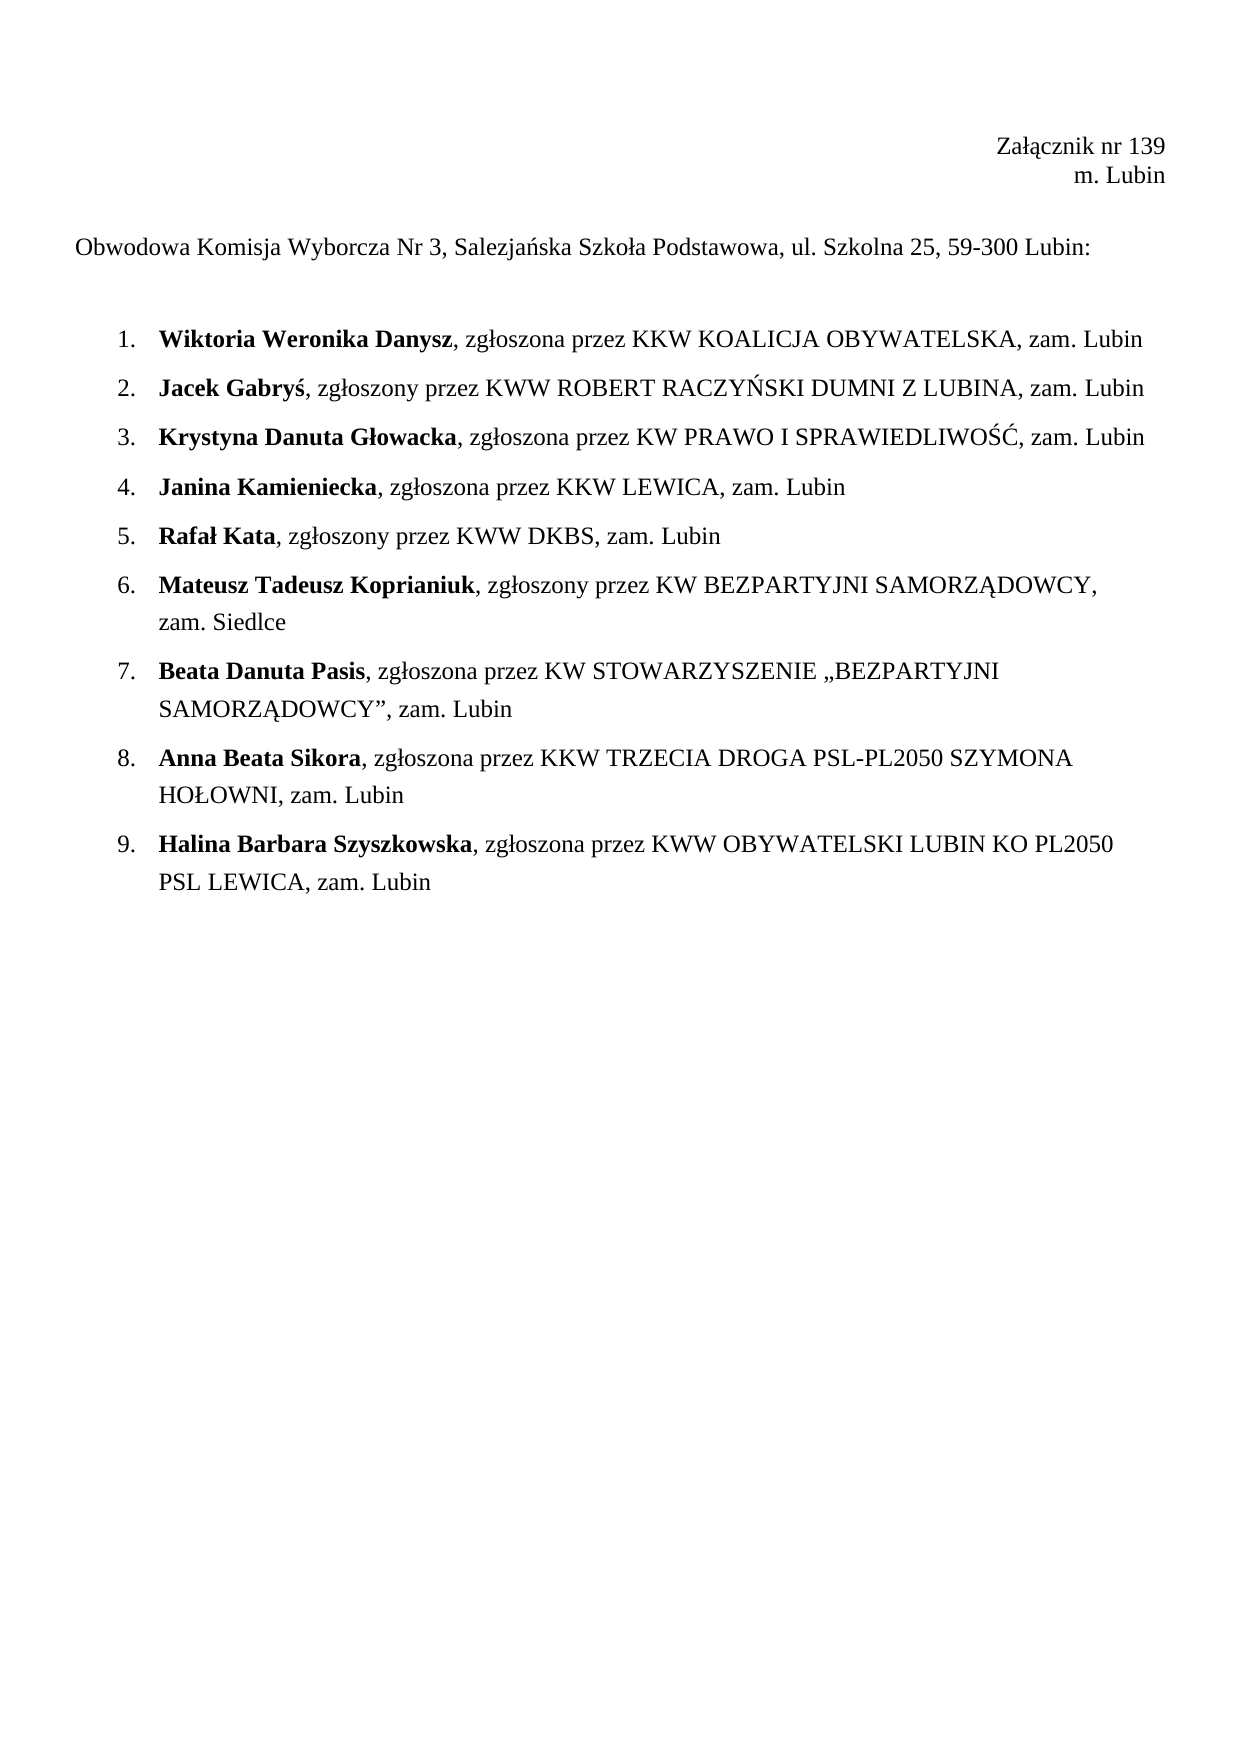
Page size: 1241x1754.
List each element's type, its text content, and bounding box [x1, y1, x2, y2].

table_cell Halina Barbara Szyszkowska, zgłoszona przez KWW OBYWATELSKI LUBIN KO PL2050 PSL LEWICA, zam. Lubin [147, 824, 1166, 910]
table_cell 5. [74, 515, 147, 564]
table_cell Anna Beata Sikora, zgłoszona przez KKW TRZECIA DROGA PSL-PL2050 SZYMONA HOŁOWNI, zam. Lubin [147, 737, 1166, 823]
text m. Lubin [75, 160, 1165, 189]
table_cell 8. [74, 737, 147, 823]
table_cell 6. [74, 564, 147, 651]
table_header Wiktoria Weronika Danysz, zgłoszona przez KKW KOALICJA OBYWATELSKA, zam. Lubin [147, 318, 1166, 367]
table_cell 2. [74, 368, 147, 417]
table_cell Mateusz Tadeusz Koprianiuk, zgłoszony przez KW BEZPARTYJNI SAMORZĄDOWCY, zam. Siedlce [147, 564, 1166, 651]
table_cell Jacek Gabryś, zgłoszony przez KWW ROBERT RACZYŃSKI DUMNI Z LUBINA, zam. Lubin [147, 368, 1166, 417]
table_cell Rafał Kata, zgłoszony przez KWW DKBS, zam. Lubin [147, 515, 1166, 564]
table_cell 3. [74, 417, 147, 466]
table_cell Beata Danuta Pasis, zgłoszona przez KW STOWARZYSZENIE „BEZPARTYJNI SAMORZĄDOWCY”, zam. Lubin [147, 651, 1166, 737]
table_cell Janina Kamieniecka, zgłoszona przez KKW LEWICA, zam. Lubin [147, 466, 1166, 515]
table_header 1. [74, 318, 147, 367]
table_cell 4. [74, 466, 147, 515]
text Załącznik nr 139 [607, 131, 1165, 160]
table_cell 7. [74, 651, 147, 737]
text Obwodowa Komisja Wyborcza Nr 3, Salezjańska Szkoła Podstawowa, ul. Szkolna 25, 59-300 Lubin: [75, 232, 1165, 261]
table_cell Krystyna Danuta Głowacka, zgłoszona przez KW PRAWO I SPRAWIEDLIWOŚĆ, zam. Lubin [147, 417, 1166, 466]
table_cell 9. [74, 824, 147, 910]
